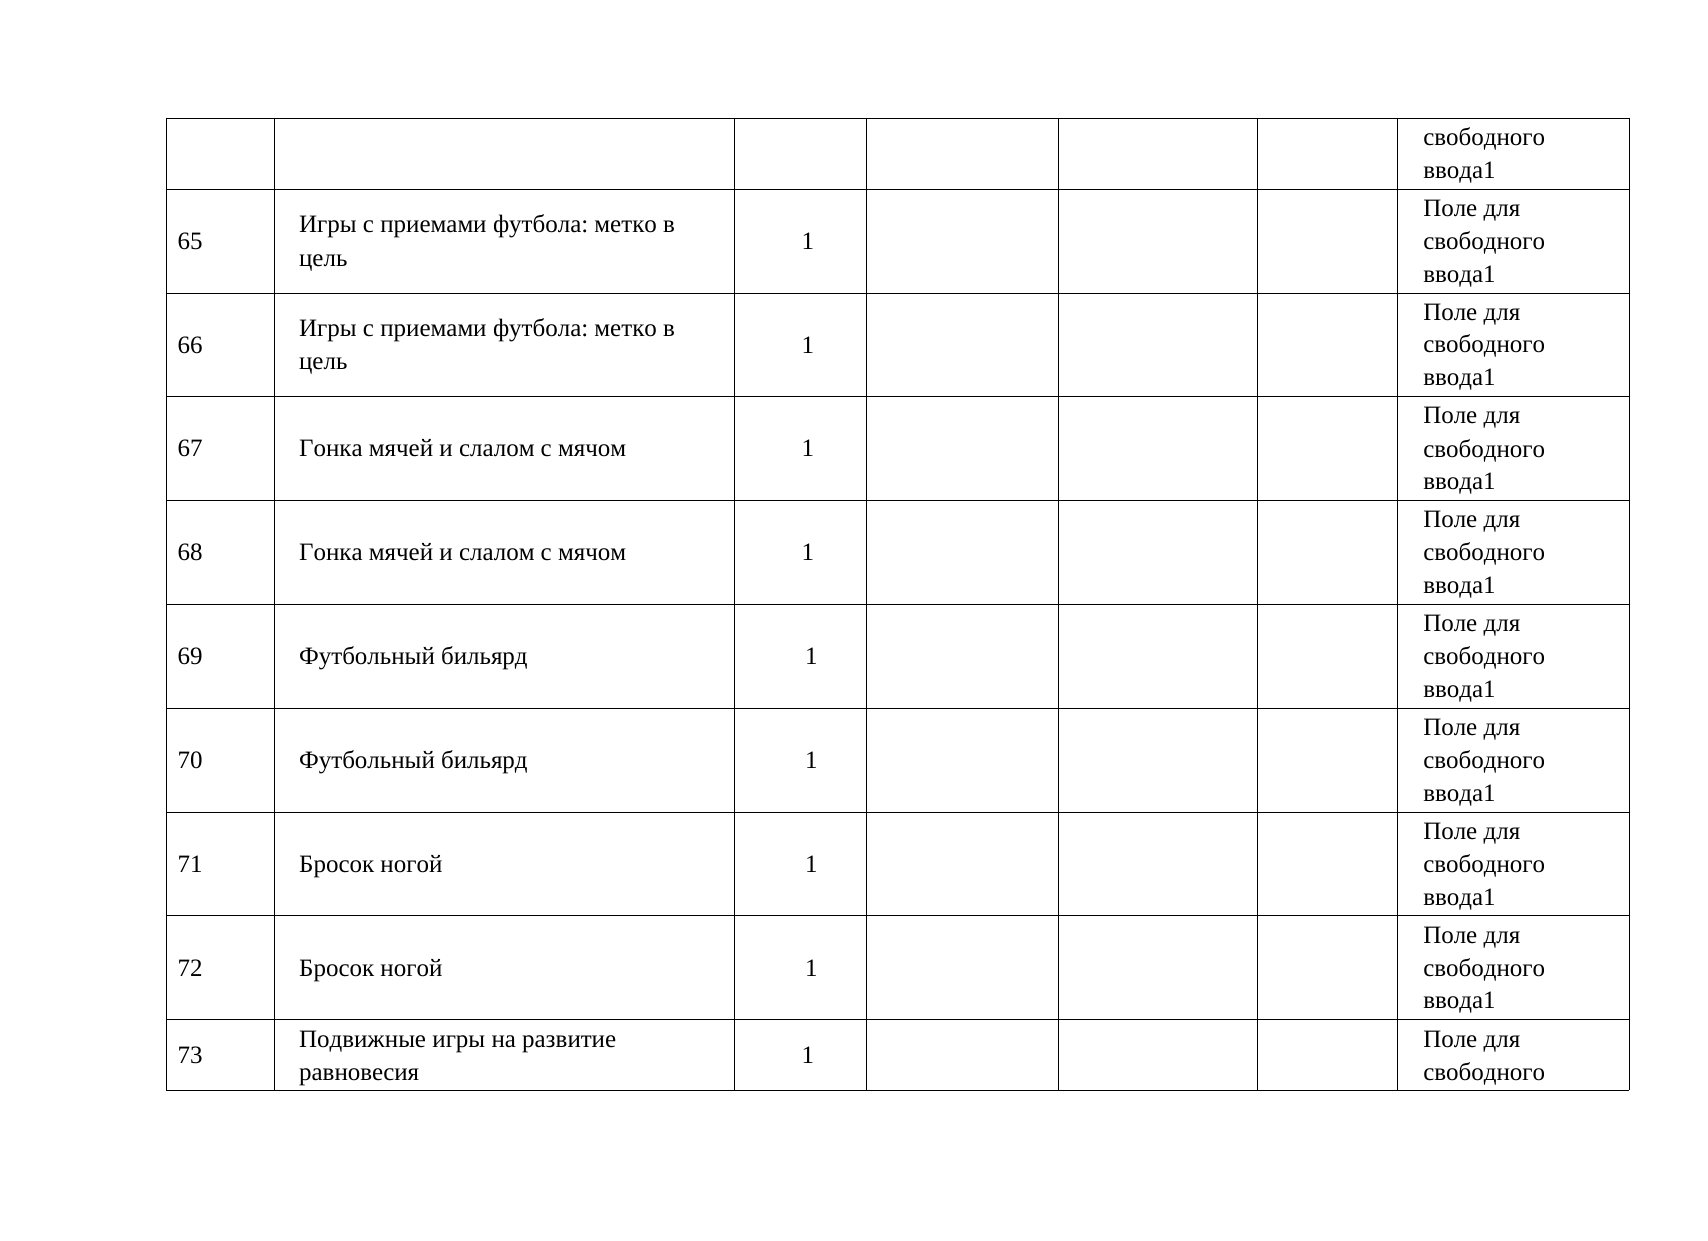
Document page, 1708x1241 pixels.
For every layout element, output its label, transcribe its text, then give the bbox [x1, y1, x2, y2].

table_cell 69 [167, 605, 274, 708]
table_cell [867, 1020, 1058, 1089]
table_cell [1258, 1020, 1397, 1089]
table_cell 71 [167, 813, 274, 915]
table_header [167, 119, 274, 188]
table_cell [867, 294, 1058, 396]
table_cell Футбольный бильярд [275, 605, 734, 708]
table_cell [867, 190, 1058, 292]
table_cell [1258, 294, 1397, 396]
table_cell Игры с приемами футбола: метко в цель [275, 294, 734, 396]
table_cell [1258, 190, 1397, 292]
table_cell [1059, 397, 1257, 500]
table_cell Поле для свободного ввода1 [1398, 190, 1629, 292]
table_cell Подвижные игры на развитие равновесия [275, 1020, 734, 1089]
table_cell Поле для свободного ввода1 [1398, 916, 1629, 1019]
table_cell [1059, 1020, 1257, 1089]
table_cell [1059, 605, 1257, 708]
table_cell Бросок ногой [275, 916, 734, 1019]
table_cell 70 [167, 709, 274, 812]
table_cell 1 [735, 813, 866, 915]
table_cell [1258, 709, 1397, 812]
table_cell [1258, 916, 1397, 1019]
table_cell Футбольный бильярд [275, 709, 734, 812]
table_cell [1258, 605, 1397, 708]
table_cell Гонка мячей и слалом с мячом [275, 501, 734, 604]
table_cell Поле для свободного ввода1 [1398, 813, 1629, 915]
table_cell Поле для свободного ввода1 [1398, 605, 1629, 708]
table_header [275, 119, 734, 188]
table_cell 65 [167, 190, 274, 292]
table_cell 72 [167, 916, 274, 1019]
table_cell [867, 916, 1058, 1019]
table_cell [867, 605, 1058, 708]
table_cell [867, 813, 1058, 915]
table_cell [1258, 813, 1397, 915]
table_header [1059, 119, 1257, 188]
table_cell Поле для свободного ввода1 [1398, 501, 1629, 604]
table_cell 1 [735, 190, 866, 292]
table_header [735, 119, 866, 188]
table_cell 1 [735, 709, 866, 812]
table_cell [1059, 190, 1257, 292]
table_cell [867, 501, 1058, 604]
table_cell 66 [167, 294, 274, 396]
table_cell [1059, 709, 1257, 812]
table_cell [1059, 294, 1257, 396]
table_cell 1 [735, 1020, 866, 1089]
table_cell Поле для свободного ввода1 [1398, 294, 1629, 396]
table_header свободного ввода1 [1398, 119, 1629, 188]
table_header [1258, 119, 1397, 188]
table_cell 1 [735, 397, 866, 500]
table_cell [867, 397, 1058, 500]
table_cell Гонка мячей и слалом с мячом [275, 397, 734, 500]
table_cell [1059, 916, 1257, 1019]
table_cell 1 [735, 501, 866, 604]
table_cell 73 [167, 1020, 274, 1089]
table_cell 1 [735, 294, 866, 396]
table_cell 1 [735, 916, 866, 1019]
table_cell 68 [167, 501, 274, 604]
table_cell Игры с приемами футбола: метко в цель [275, 190, 734, 292]
table_cell 67 [167, 397, 274, 500]
table_cell Бросок ногой [275, 813, 734, 915]
table_cell Поле для свободного ввода1 [1398, 397, 1629, 500]
table_header [867, 119, 1058, 188]
table_cell Поле для свободного ввода1 [1398, 709, 1629, 812]
table_cell [1059, 501, 1257, 604]
table_cell 1 [735, 605, 866, 708]
table_cell [1059, 813, 1257, 915]
table_cell [867, 709, 1058, 812]
table_cell [1258, 501, 1397, 604]
table_cell Поле для свободного [1398, 1020, 1629, 1089]
table_cell [1258, 397, 1397, 500]
